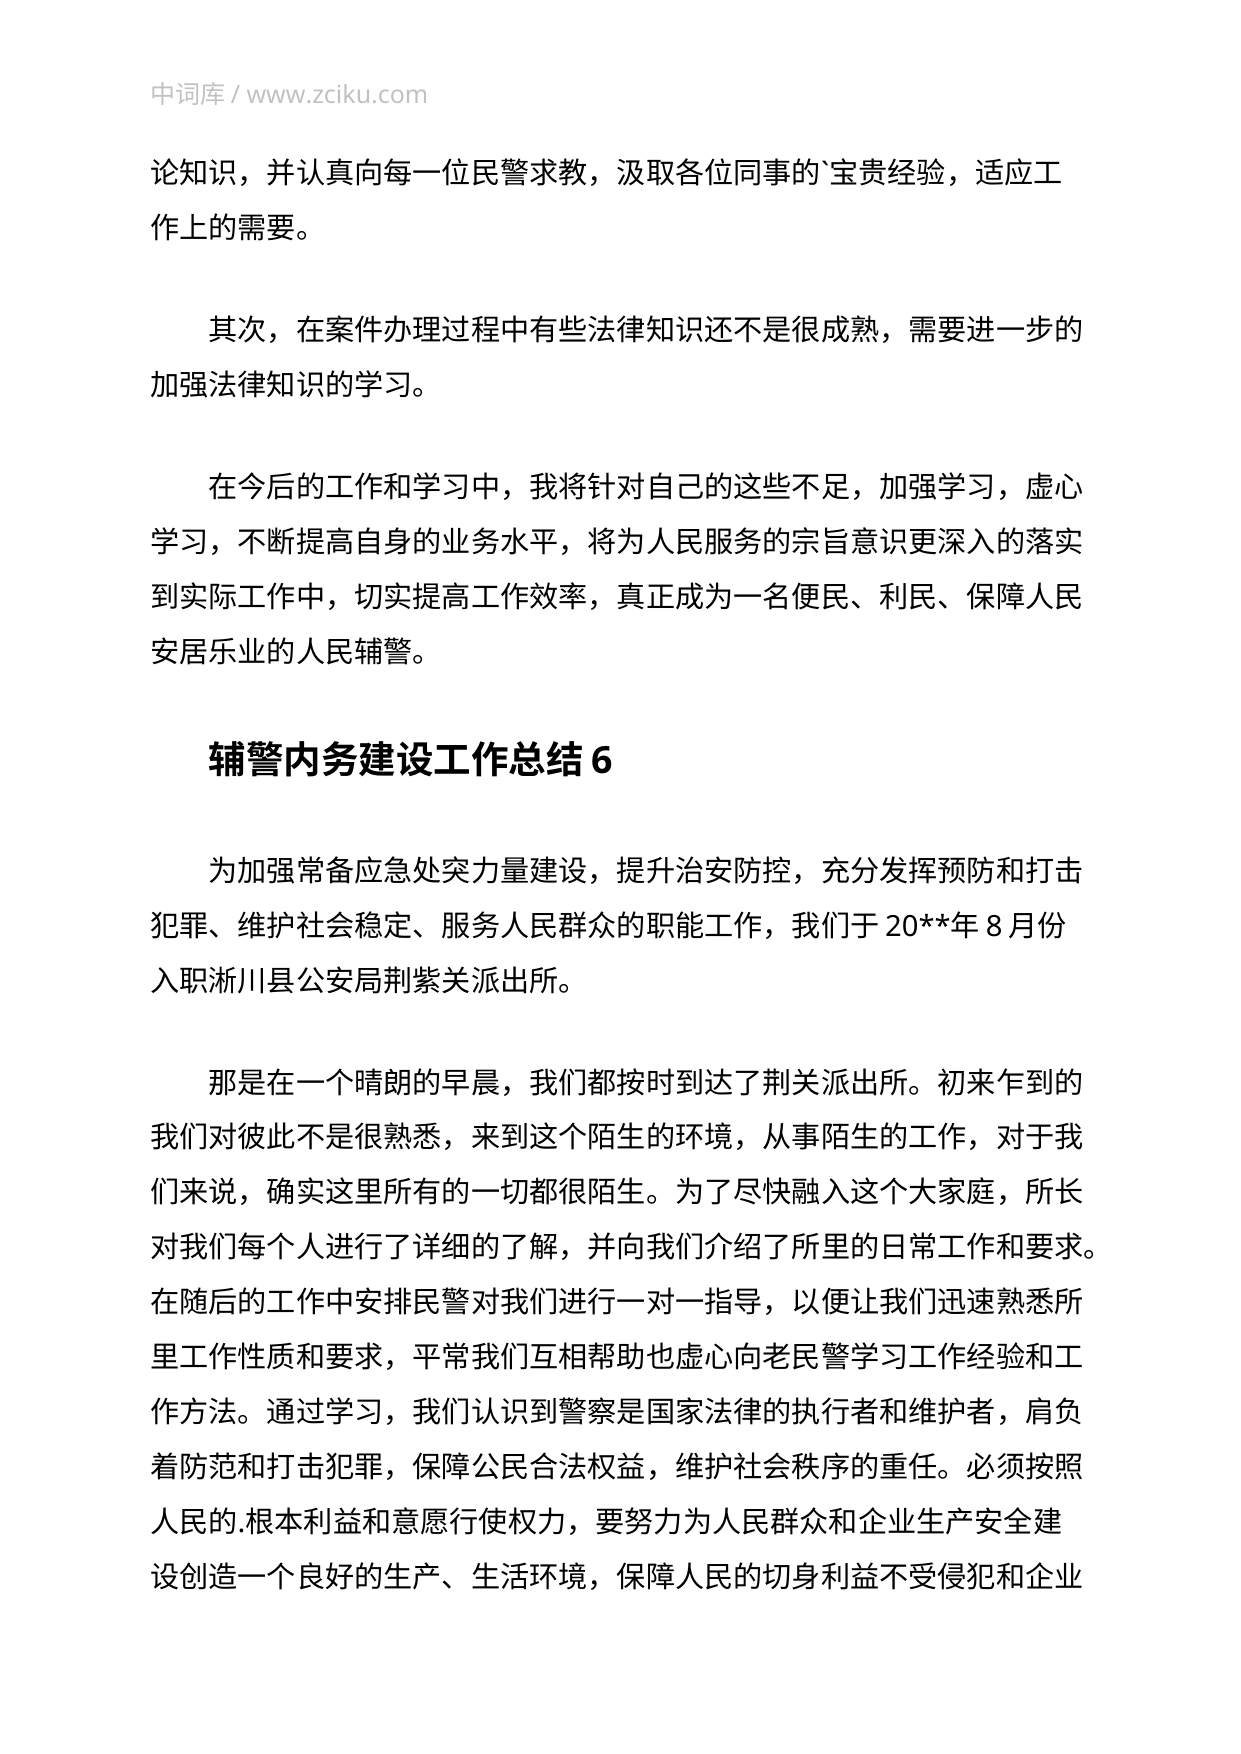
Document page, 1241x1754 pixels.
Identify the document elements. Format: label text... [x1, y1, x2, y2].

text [150, 150, 1090, 247]
text 辅警内务建设工作总结6 [150, 730, 1090, 784]
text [150, 1059, 1090, 1596]
text 在今后的工作和学习中，我将针对自己的这些不足，加强学习，虚心学习，不断提高自身的业务水平，将为人民服务的宗旨意识更深入的落实到实际工作中，切实提高工作效率，真正成为一名便民、利民、保障人民安居乐业的人民辅警。 [150, 463, 1090, 670]
text 其次，在案件办理过程中有些法律知识还不是很成熟，需要进一步的加强法律知识的学习。 [150, 307, 1090, 404]
text 为加强常备应急处突力量建设，提升治安防控，充分发挥预防和打击犯罪、维护社会稳定、服务人民群众的职能工作，我们于20**年8月份入职淅川县公安局荆紫关派出所。 [150, 847, 1090, 1000]
